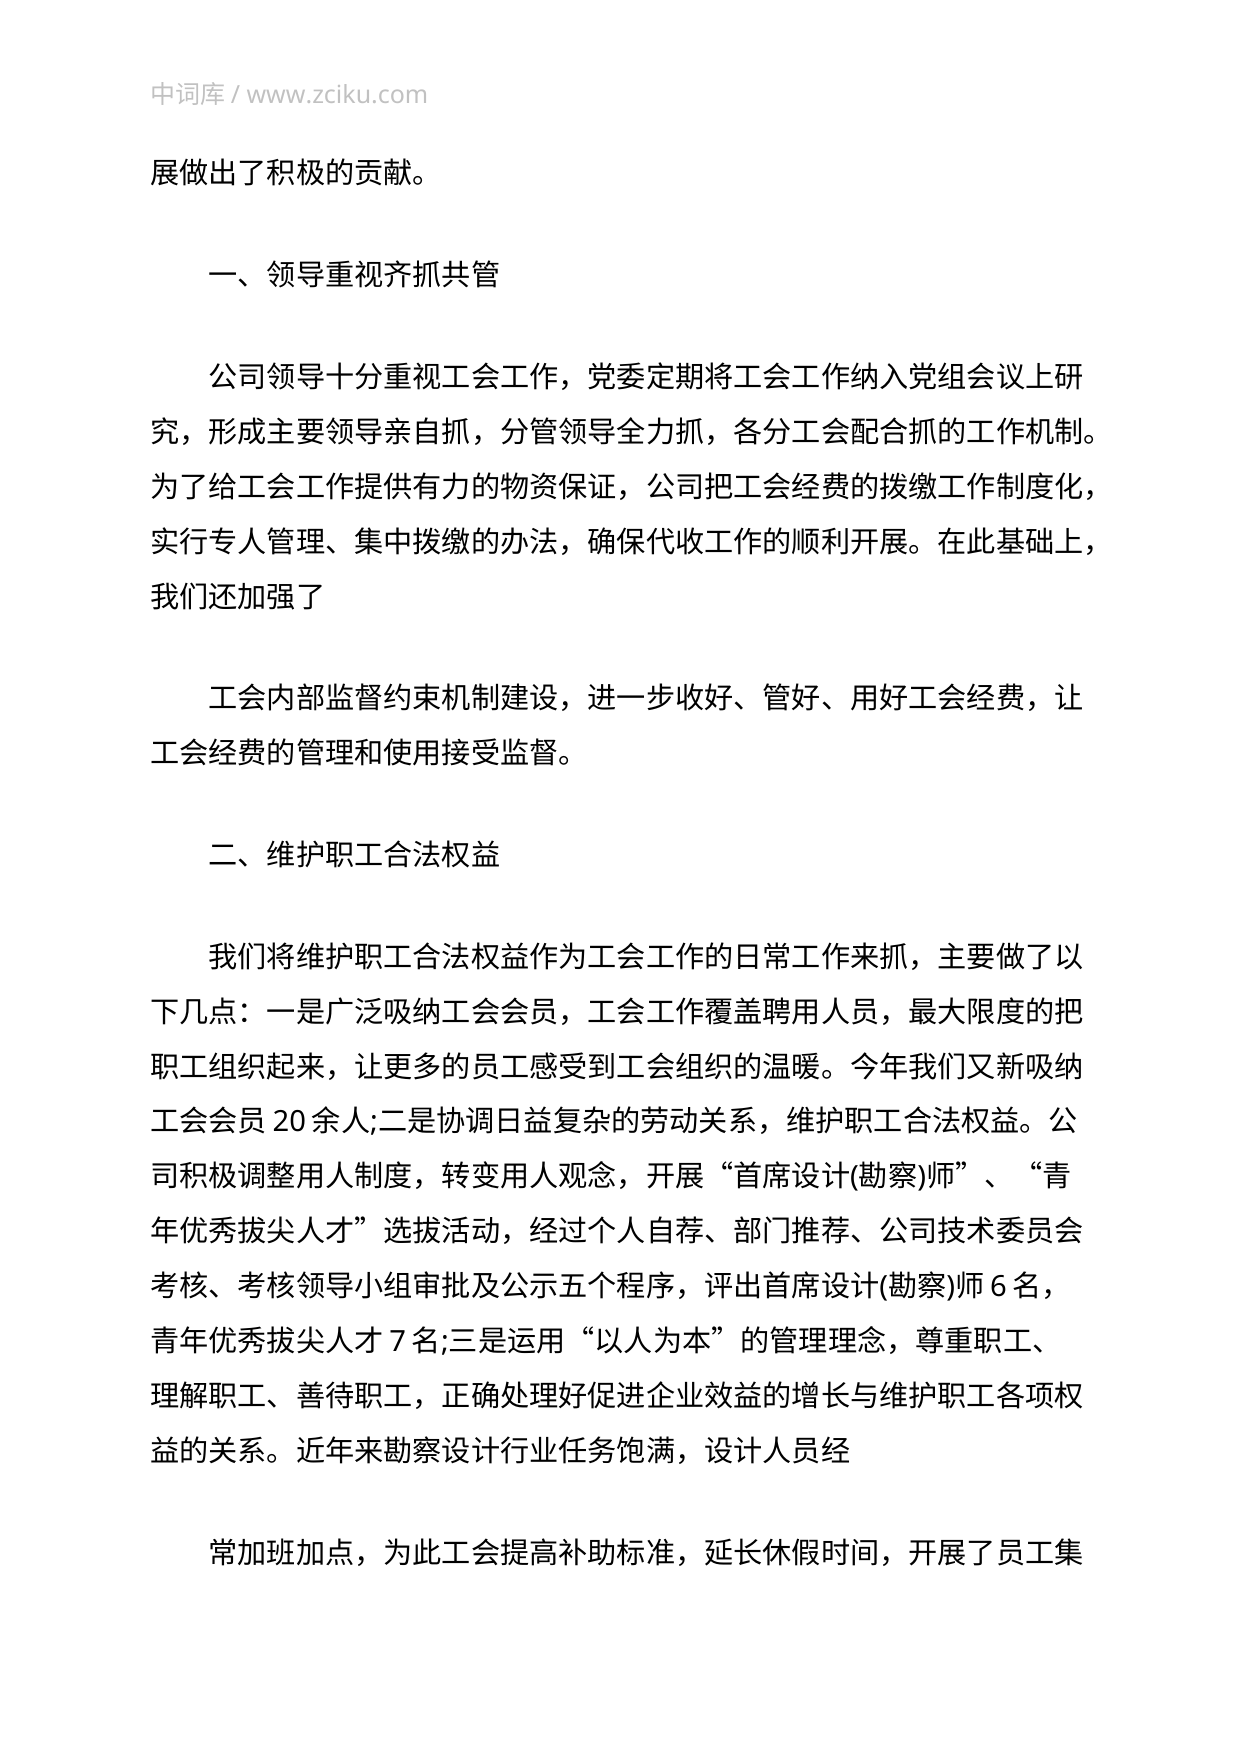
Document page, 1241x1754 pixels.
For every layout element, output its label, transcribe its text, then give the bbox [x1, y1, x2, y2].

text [150, 1529, 1090, 1572]
text 一、领导重视齐抓共管 [150, 252, 1090, 294]
text 工会内部监督约束机制建设，进一步收好、管好、用好工会经费，让工会经费的管理和使用接受监督。 [150, 675, 1090, 772]
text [150, 150, 1090, 192]
text 公司领导十分重视工会工作，党委定期将工会工作纳入党组会议上研究，形成主要领导亲自抓，分管领导全力抓，各分工会配合抓的工作机制。为了给工会工作提供有力的物资保证，公司把工会经费的拨缴工作制度化，实行专人管理、集中拨缴的办法，确保代收工作的顺利开展。在此基础上，我们还加强了 [150, 353, 1090, 615]
text 我们将维护职工合法权益作为工会工作的日常工作来抓，主要做了以下几点：一是广泛吸纳工会会员，工会工作覆盖聘用人员，最大限度的把职工组织起来，让更多的员工感受到工会组织的温暖。今年我们又新吸纳工会会员20余人;二是协调日益复杂的劳动关系，维护职工合法权益。公司积极调整用人制度，转变用人观念，开展“首席设计(勘察)师”、“青年优秀拔尖人才”选拔活动，经过个人自荐、部门推荐、公司技术委员会考核、考核领导小组审批及公示五个程序，评出首席设计(勘察)师6名，青年优秀拔尖人才7名;三是运用“以人为本”的管理理念，尊重职工、理解职工、善待职工，正确处理好促进企业效益的增长与维护职工各项权益的关系。近年来勘察设计行业任务饱满，设计人员经 [150, 933, 1090, 1470]
text 二、维护职工合法权益 [150, 832, 1090, 874]
